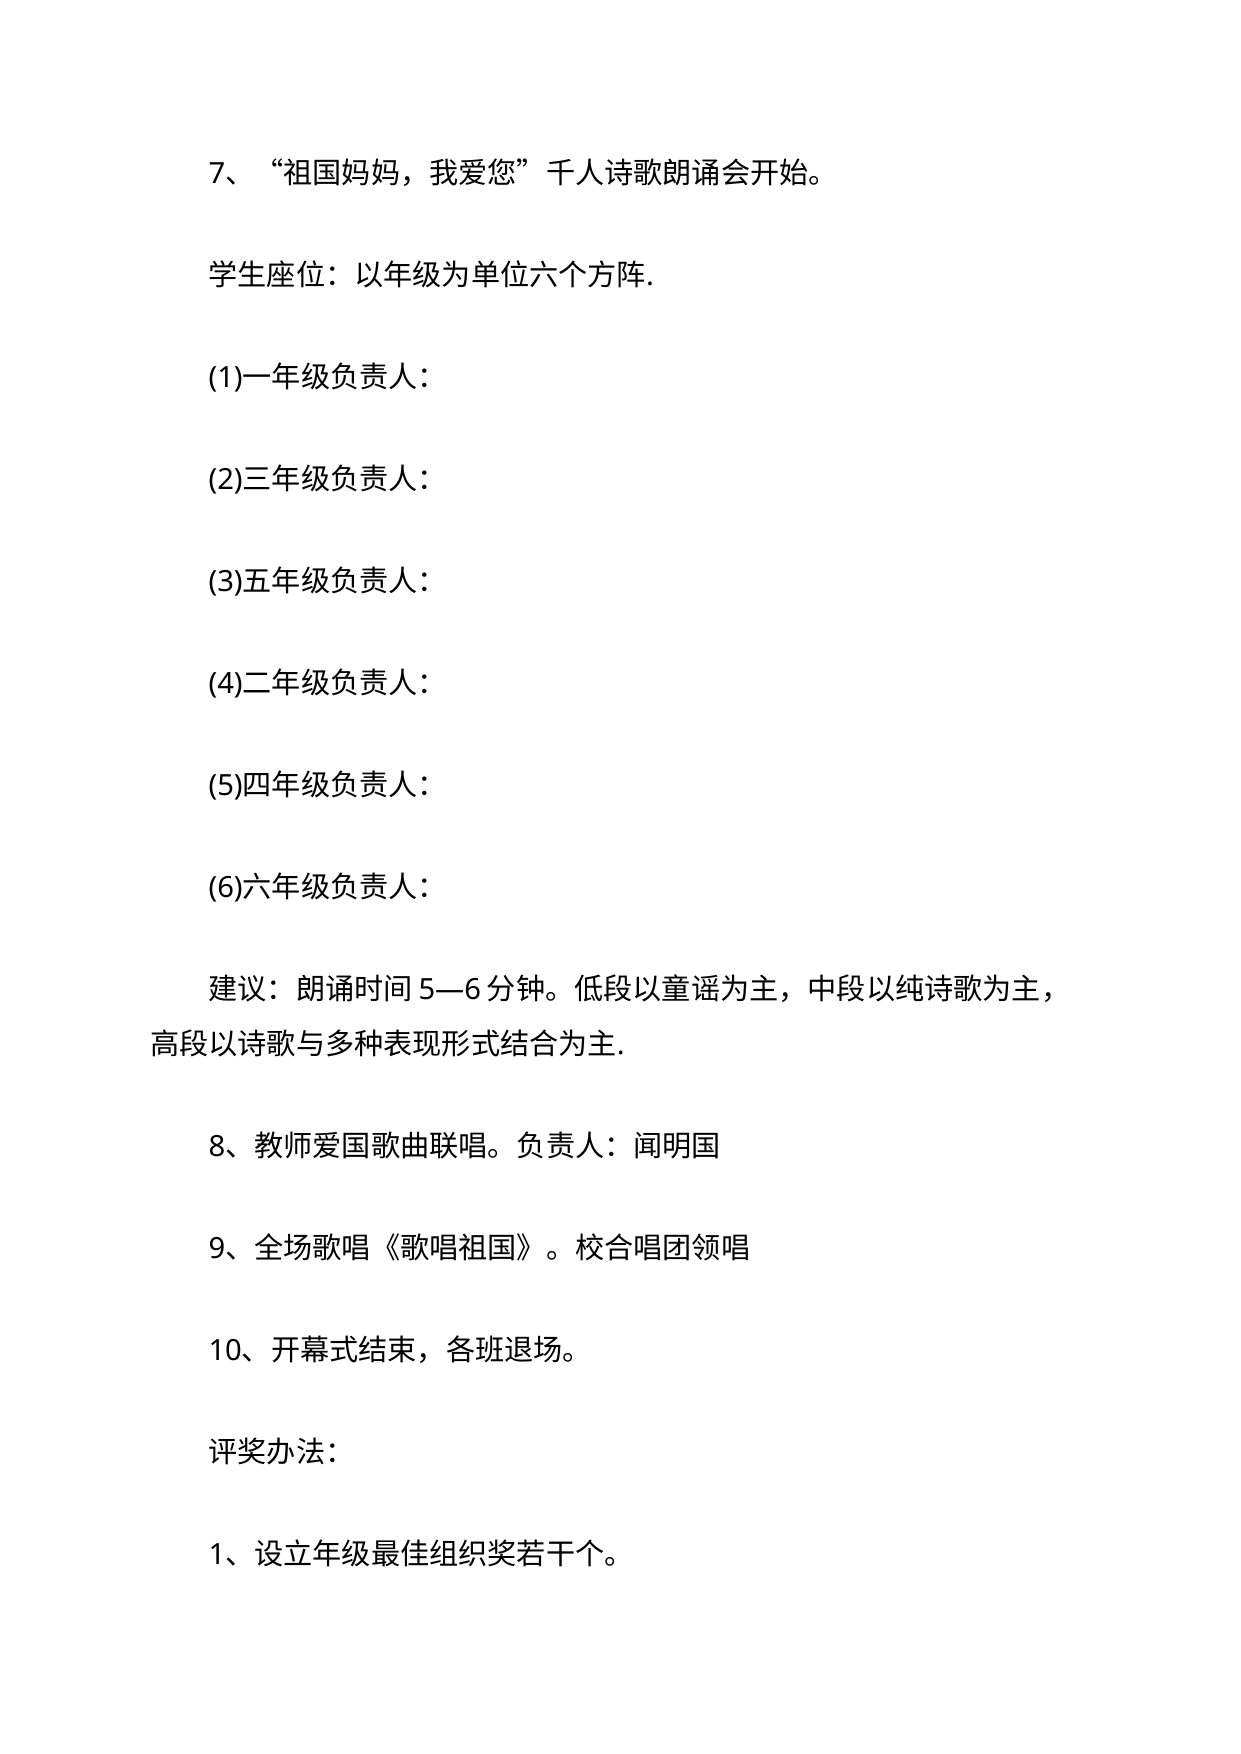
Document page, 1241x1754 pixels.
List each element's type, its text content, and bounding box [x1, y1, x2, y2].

text (6)六年级负责人： [150, 864, 1090, 906]
text 8、教师爱国歌曲联唱。负责人：闻明国 [150, 1123, 1090, 1165]
text 学生座位：以年级为单位六个方阵. [150, 252, 1090, 294]
text (5)四年级负责人： [150, 762, 1090, 804]
text (3)五年级负责人： [150, 558, 1090, 600]
text 评奖办法： [150, 1429, 1090, 1471]
text (2)三年级负责人： [150, 456, 1090, 498]
text 1、设立年级最佳组织奖若干个。 [150, 1531, 1090, 1573]
text 建议：朗诵时间5—6分钟。低段以童谣为主，中段以纯诗歌为主，高段以诗歌与多种表现形式结合为主. [150, 966, 1090, 1063]
text (1)一年级负责人： [150, 354, 1090, 396]
text 10、开幕式结束，各班退场。 [150, 1327, 1090, 1369]
text (4)二年级负责人： [150, 660, 1090, 702]
text 7、“祖国妈妈，我爱您”千人诗歌朗诵会开始。 [150, 150, 1090, 192]
text 9、全场歌唱《歌唱祖国》。校合唱团领唱 [150, 1225, 1090, 1267]
